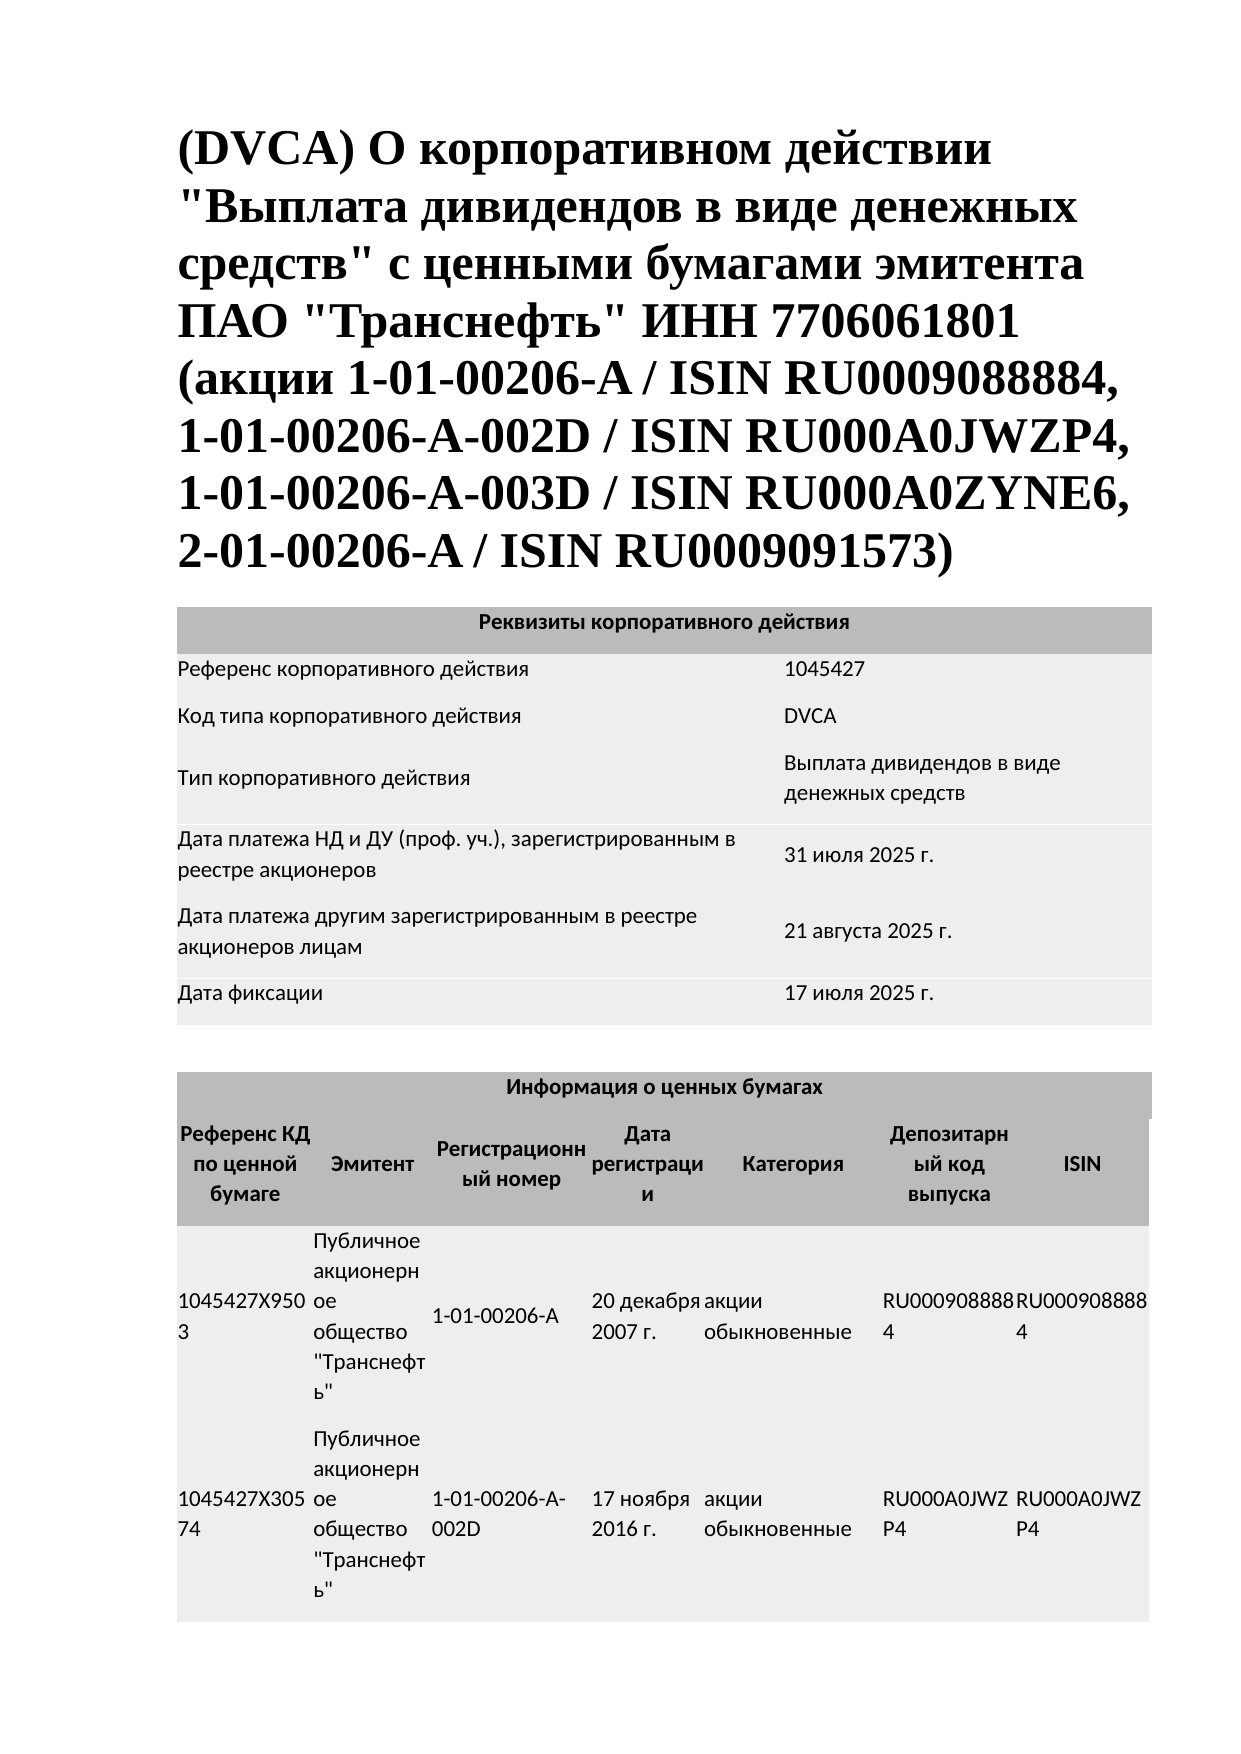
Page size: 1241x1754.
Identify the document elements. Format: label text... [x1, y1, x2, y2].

table_cell Референс корпоративного действия [177, 654, 784, 701]
table_cell Категория [704, 1119, 883, 1226]
table_header Информация о ценных бумагах [177, 1072, 1152, 1119]
table_cell 17 ноября 2016 г. [591, 1424, 704, 1622]
table_cell 1045427 [784, 654, 1152, 701]
table_cell Депозитарный код выпуска [883, 1119, 1016, 1226]
table_cell DVCA [784, 701, 1152, 748]
table_cell Код типа корпоративного действия [177, 701, 784, 748]
subtitle (DVCA) О корпоративном действии "Выплата дивидендов в виде денежных средств" с ценными бумагами эмитента ПАО "Транснефть" ИНН 7706061801 (акции 1-01-00206-A / ISIN RU0009088884, 1-01-00206-A-002D / ISIN RU000A0JWZP4, 1-01-00206-A-003D / ISIN RU000A0ZYNE6, 2-01-00206-A / ISIN RU0009091573) [177, 118, 1152, 578]
table_header Реквизиты корпоративного действия [177, 607, 1152, 654]
table_cell 20 декабря 2007 г. [591, 1226, 704, 1424]
table_cell Дата платежа другим зарегистрированным в реестре акционеров лицам [177, 902, 784, 978]
table_cell ISIN [1016, 1119, 1149, 1226]
table_cell 31 июля 2025 г. [784, 825, 1152, 902]
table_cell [313, 1424, 432, 1622]
table_cell 17 июля 2025 г. [784, 979, 1152, 1025]
table_cell 1045427X9503 [177, 1226, 313, 1424]
table_cell Тип корпоративного действия [177, 748, 784, 824]
table_cell Референс КД по ценной бумаге [177, 1119, 313, 1226]
table_cell акции обыкновенные [704, 1226, 883, 1424]
table_cell Выплата дивидендов в виде денежных средств [784, 748, 1152, 824]
table_cell 1045427X30574 [177, 1424, 313, 1622]
table_cell 1-01-00206-A-002D [432, 1424, 591, 1622]
table_cell Дата платежа НД и ДУ (проф. уч.), зарегистрированным в реестре акционеров [177, 825, 784, 902]
table_cell Эмитент [313, 1119, 432, 1226]
table_cell Дата фиксации [177, 979, 784, 1025]
table_cell RU0009088884 [1016, 1226, 1149, 1424]
table_cell акции обыкновенные [704, 1424, 883, 1622]
table_cell Регистрационный номер [432, 1119, 591, 1226]
table_cell RU000A0JWZP4 [1016, 1424, 1149, 1622]
table_cell 21 августа 2025 г. [784, 902, 1152, 978]
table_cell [313, 1226, 432, 1424]
table_cell RU0009088884 [883, 1226, 1016, 1424]
table_cell RU000A0JWZP4 [883, 1424, 1016, 1622]
table_cell 1-01-00206-A [432, 1226, 591, 1424]
table_cell Дата регистрации [591, 1119, 704, 1226]
